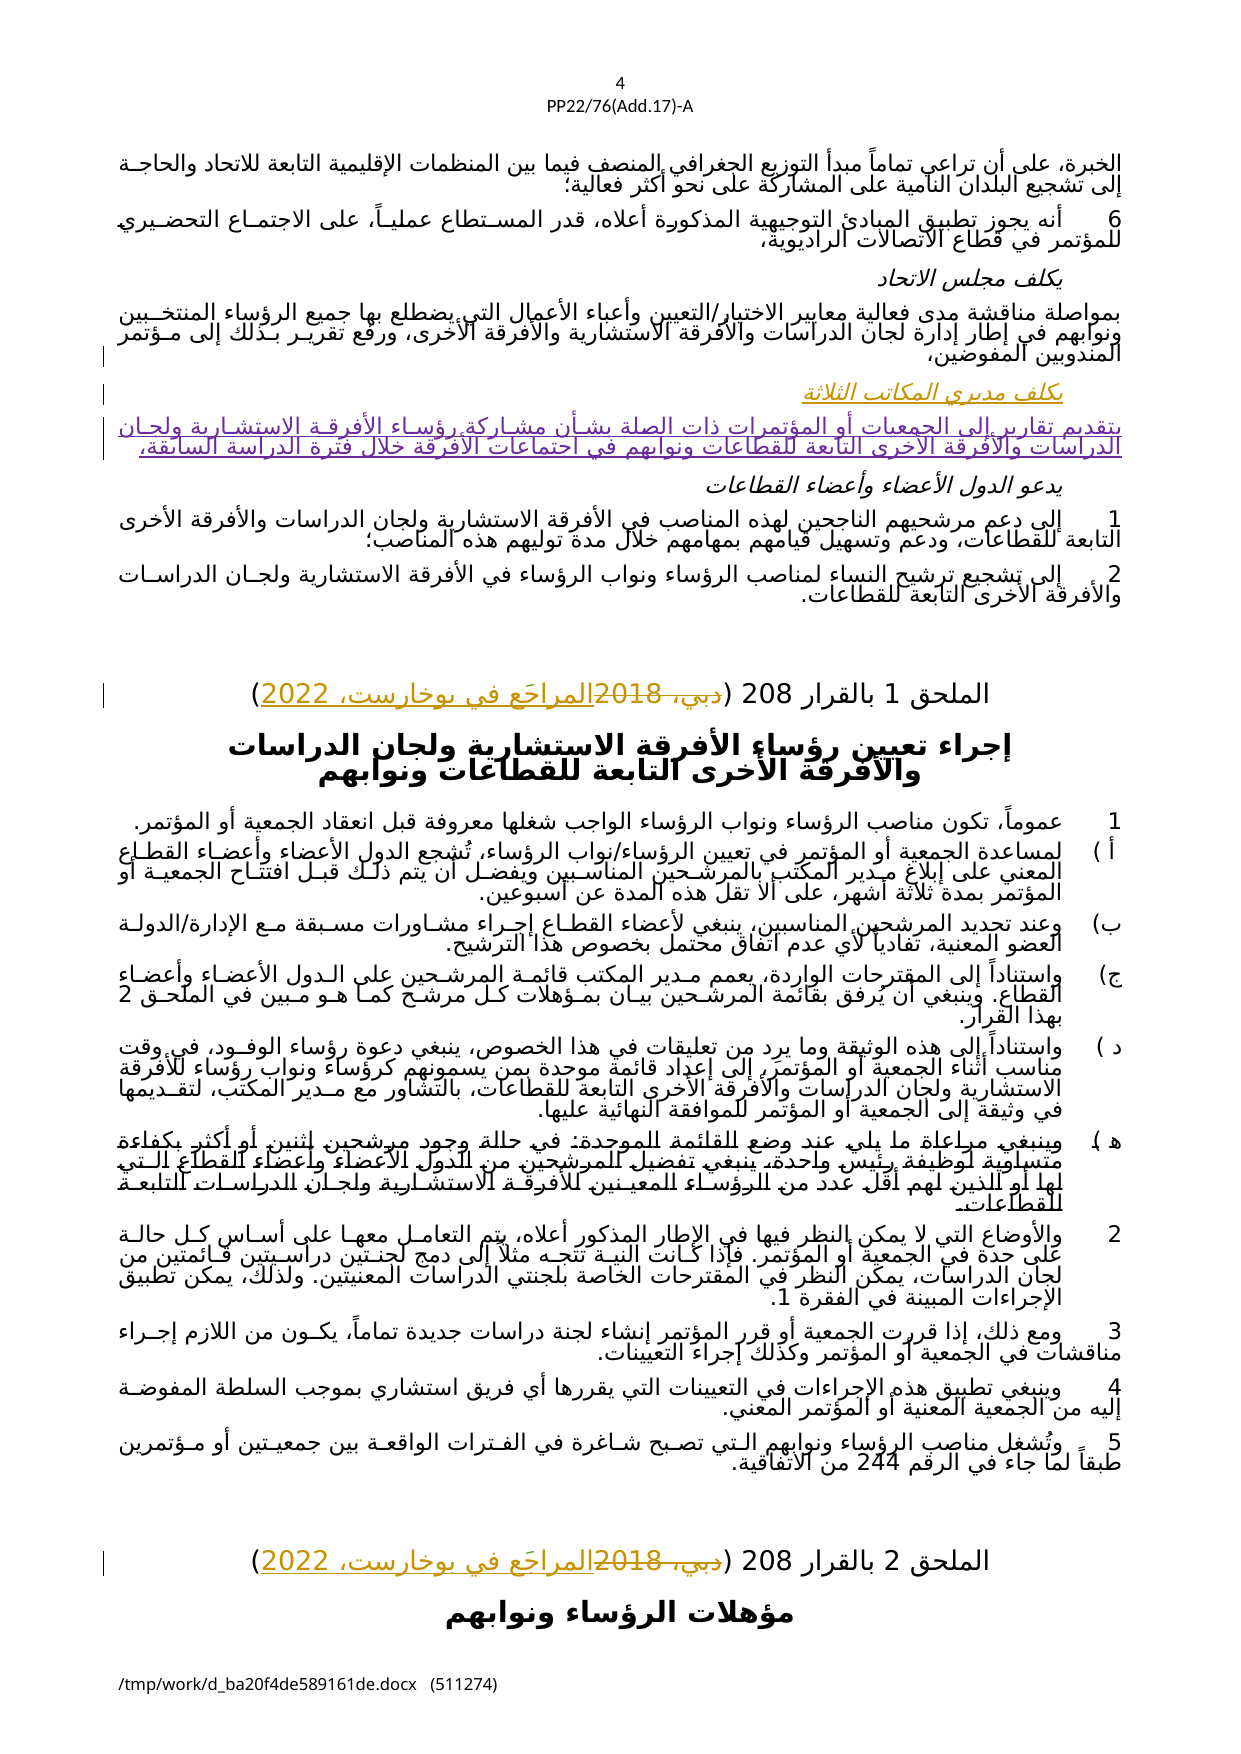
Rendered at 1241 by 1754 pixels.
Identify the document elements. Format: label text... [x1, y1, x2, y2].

text ﻫ ) وينبغي مراعاة ما يلي عند وضع القائمة الموحدة: في حالة وجود مرشحين اثنين أو أكثر بكفاءة متساوية لوظيفة رئيس واحدة، ينبغي تفضيل المرشحين من الدول الأعضاء وأعضاء القطاع التي لها أو الذين لهم أقل عدد من الرؤساء المعينين للأفرقة الاستشارية ولجان الدراسات التابعة للقطاعات. [118, 1131, 1122, 1217]
text 2 والأوضاع التي لا يمكن النظر فيها في الإطار المذكور أعلاه، يتم التعامل معها على أساس كل حالة على حدة في الجمعية أو المؤتمر. فإذا كانت النية تتجه مثلاً إلى دمج لجنتين دراسيتين قائمتين من لجان الدراسات، يمكن النظر في المقترحات الخاصة بلجنتي الدراسات المعنيتين. ولذلك، يمكن تطبيق الإجراءات المبينة في الفقرة 1. [118, 1225, 1122, 1310]
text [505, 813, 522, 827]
text 1 عموماً، تكون مناصب الرؤساء ونواب الرؤساء الواجب شغلها معروفة قبل انعقاد الجمعية أو المؤتمر. [178, 813, 511, 834]
text 2 إلى تشجيع ترشيح النساء لمناصب الرؤساء ونواب الرؤساء في الأفرقة الاستشارية ولجان الدراسات والأفرقة الأخرى التابعة للقطاعات. [118, 566, 1122, 608]
text ب) وعند تحديد المرشحين المناسبين، ينبغي لأعضاء القطاع إجراء مشاورات مسبقة مع الإدارة/الدولة العضو المعنية، تفادياً لأي عدم اتفاق محتمل بخصوص هذا الترشيح. [118, 914, 1122, 957]
text الملحق 1 بالقرار 208 () [924, 683, 1122, 708]
title إجراء تعيين رؤساء الأفرقة الاستشارية ولجان الدراسات والأفرقة الأخرى التابعة للقطاعات ونوابهم [118, 733, 1122, 788]
text الملحق 1 بالقرار 208 () [554, 683, 853, 708]
text يدعو الدول الأعضاء وأعضاء القطاعات [118, 477, 1063, 498]
text الملحق 1 بالقرار 208 () [118, 683, 581, 708]
text يكلف مجلس الاتحاد [951, 269, 1063, 291]
text الملحق 2 بالقرار 208 () [552, 1551, 853, 1576]
text 3 ومع ذلك، إذا قررت الجمعية أو قرر المؤتمر إنشاء لجنة دراسات جديدة تماماً، يكون من اللازم إجراء مناقشات في الجمعية أو المؤتمر وكذلك إجراء التعيينات. [118, 1323, 1122, 1365]
text يكلف مجلس الاتحاد [118, 269, 977, 291]
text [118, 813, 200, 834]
text 5 وتُشغل مناصب الرؤساء ونوابهم التي تصبح شاغرة في الفترات الواقعة بين جمعيتين أو مؤتمرين طبقاً لما جاء في الرقم 244 من الاتفاقية. [118, 1433, 1122, 1476]
text الملحق 2 بالقرار 208 () [118, 1551, 581, 1576]
text الملحق 1 بالقرار 208 () [829, 683, 952, 708]
text 4 وينبغي تطبيق هذه الإجراءات في التعيينات التي يقررها أي فريق استشاري بموجب السلطة المفوضة إليه من الجمعية المعنية أو المؤتمر المعني. [118, 1378, 1122, 1421]
text د ) واستناداً إلى هذه الوثيقة وما يرِد من تعليقات في هذا الخصوص، ينبغي دعوة رؤساء الوفود، في وقت مناسب أثناء الجمعية أو المؤتمر، إلى إعداد قائمة موحدة بمن يسمونهم كرؤساء ونواب رؤساء للأفرقة الاستشارية ولجان الدراسات والأفرقة الأخرى التابعة للقطاعات، بالتشاور مع مدير المكتب، لتقديمها في وثيقة إلى الجمعية أو المؤتمر للموافقة النهائية عليها. [118, 1038, 1122, 1123]
text الملحق 2 بالقرار 208 () [922, 1551, 1122, 1576]
text الملحق 2 بالقرار 208 () [827, 1551, 952, 1576]
text 6 أنه يجوز تطبيق المبادئ التوجيهية المذكورة أعلاه، قدر المستطاع عملياً، على الاجتماع التحضيري للمؤتمر في قطاع الاتصالات الراديوية، [118, 210, 1122, 253]
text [118, 155, 1122, 197]
text 1 إلى دعم مرشحيهم الناجحين لهذه المناصب في الأفرقة الاستشارية ولجان الدراسات والأفرقة الأخرى التابعة للقطاعات، ودعم وتسهيل قيامهم بمهامهم خلال مدة توليهم هذه المناصب؛ [118, 510, 1122, 553]
text ج) واستناداً إلى المقترحات الواردة، يعمم مدير المكتب قائمة المرشحين على الدول الأعضاء وأعضاء القطاع. وينبغي أن يُرفق بقائمة المرشحين بيان بمؤهلات كل مرشح كما هو مبين في الملحق 2 بهذا القرار. [118, 965, 1122, 1029]
text بمواصلة مناقشة مدى فعالية معايير الاختيار/التعيين وأعباء الأعمال التي يضطلع بها جميع الرؤساء المنتخبين ونوابهم في إطار إدارة لجان الدراسات والأفرقة الاستشارية والأفرقة الأخرى، ورفع تقرير بذلك إلى مؤتمر المندوبين المفوضين، [118, 303, 1122, 367]
title مؤهلات الرؤساء ونوابهم [118, 1601, 1122, 1628]
text أ ) لمساعدة الجمعية أو المؤتمر في تعيين الرؤساء/نواب الرؤساء، تُشجع الدول الأعضاء وأعضاء القطاع المعني على إبلاغ مدير المكتب بالمرشحين المناسبين ويفضل أن يتم ذلك قبل افتتاح الجمعية أو المؤتمر بمدة ثلاثة أشهر، على ألا تقل هذه المدة عن أسبوعين. [118, 842, 1122, 906]
